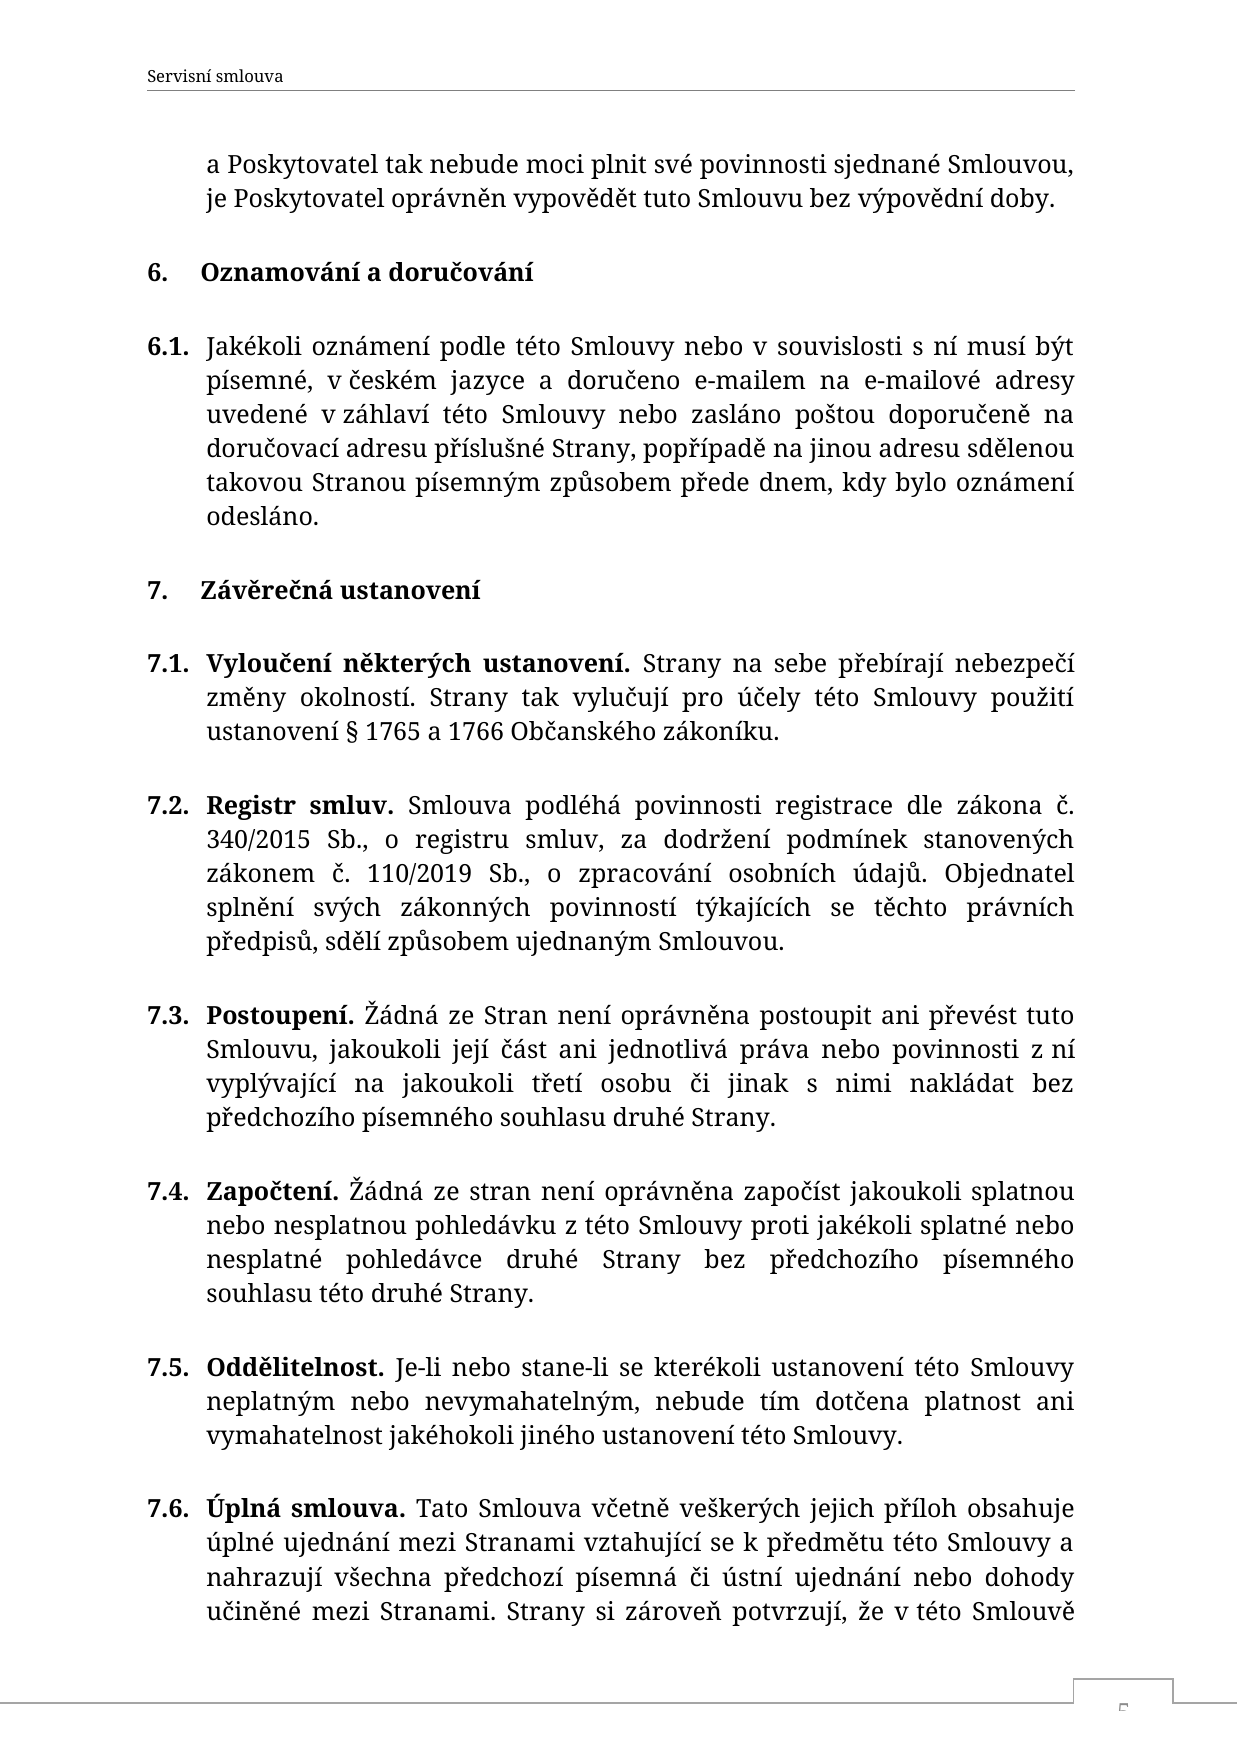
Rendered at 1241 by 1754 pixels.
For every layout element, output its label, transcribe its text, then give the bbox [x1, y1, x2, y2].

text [147, 147, 1075, 215]
text Postoupení. Žádná ze Stran není oprávněna postoupit ani převést tuto Smlouvu, jakoukoli její část ani jednotlivá práva nebo povinnosti z ní vyplývající na jakoukoli třetí osobu či jinak s nimi nakládat bez předchozího písemného souhlasu druhé Strany. [147, 998, 1075, 1134]
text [147, 1491, 1075, 1627]
text Závěrečná ustanovení [147, 572, 1075, 606]
text Oznamování a doručování [147, 255, 1075, 289]
text Oddělitelnost. Je-li nebo stane-li se kterékoli ustanovení této Smlouvy neplatným nebo nevymahatelným, nebude tím dotčena platnost ani vymahatelnost jakéhokoli jiného ustanovení této Smlouvy. [147, 1349, 1075, 1451]
text Registr smluv. Smlouva podléhá povinnosti registrace dle zákona č. 340/2015 Sb., o registru smluv, za dodržení podmínek stanovených zákonem č. 110/2019 Sb., o zpracování osobních údajů. Objednatel splnění svých zákonných povinností týkajících se těchto právních předpisů, sdělí způsobem ujednaným Smlouvou. [147, 788, 1075, 958]
text Jakékoli oznámení podle této Smlouvy nebo v souvislosti s ní musí být písemné, v českém jazyce a doručeno e-mailem na e-mailové adresy uvedené v záhlaví této Smlouvy nebo zasláno poštou doporučeně na doručovací adresu příslušné Strany, popřípadě na jinou adresu sdělenou takovou Stranou písemným způsobem přede dnem, kdy bylo oznámení odesláno. [147, 328, 1075, 533]
text Vyloučení některých ustanovení. Strany na sebe přebírají nebezpečí změny okolností. Strany tak vylučují pro účely této Smlouvy použití ustanovení § 1765 a 1766 Občanského zákoníku. [147, 646, 1075, 748]
text Započtení. Žádná ze stran není oprávněna započíst jakoukoli splatnou nebo nesplatnou pohledávku z této Smlouvy proti jakékoli splatné nebo nesplatné pohledávce druhé Strany bez předchozího písemného souhlasu této druhé Strany. [147, 1173, 1075, 1310]
